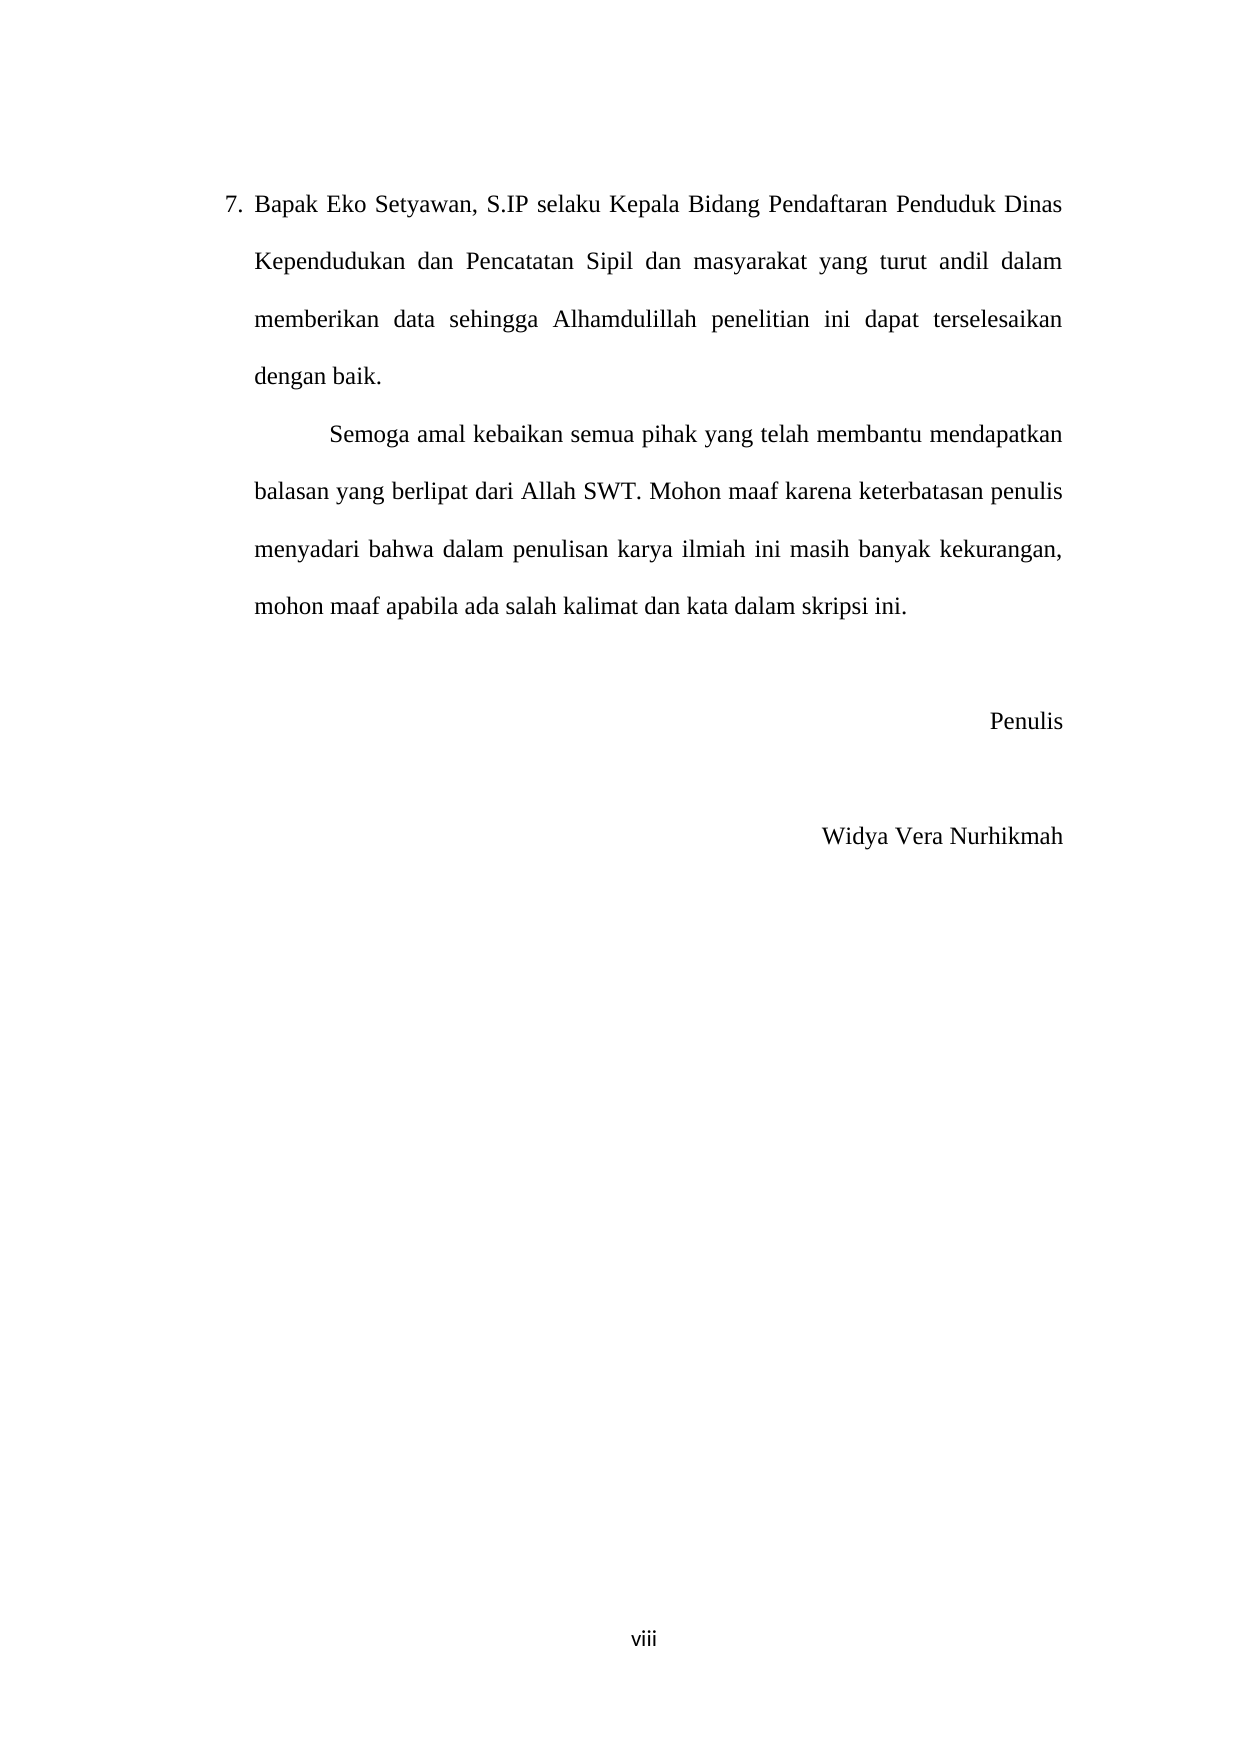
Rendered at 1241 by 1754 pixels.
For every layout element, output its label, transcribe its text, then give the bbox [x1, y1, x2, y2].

list Bapak Eko Setyawan, S.IP selaku Kepala Bidang Pendaftaran Penduduk Dinas Kependudukan dan Pencatatan Sipil dan masyarakat yang turut andil dalam memberikan data sehingga Alhamdulillah penelitian ini dapat terselesaikan dengan baik. [224, 189, 1063, 390]
text Semoga amal kebaikan semua pihak yang telah membantu mendapatkan balasan yang berlipat dari Allah SWT. Mohon maaf karena keterbatasan penulis menyadari bahwa dalam penulisan karya ilmiah ini masih banyak kekurangan, mohon maaf apabila ada salah kalimat dan kata dalam skripsi ini. [254, 419, 1063, 620]
text Penulis [224, 706, 1063, 734]
text Widya Vera Nurhikmah [674, 821, 1063, 849]
